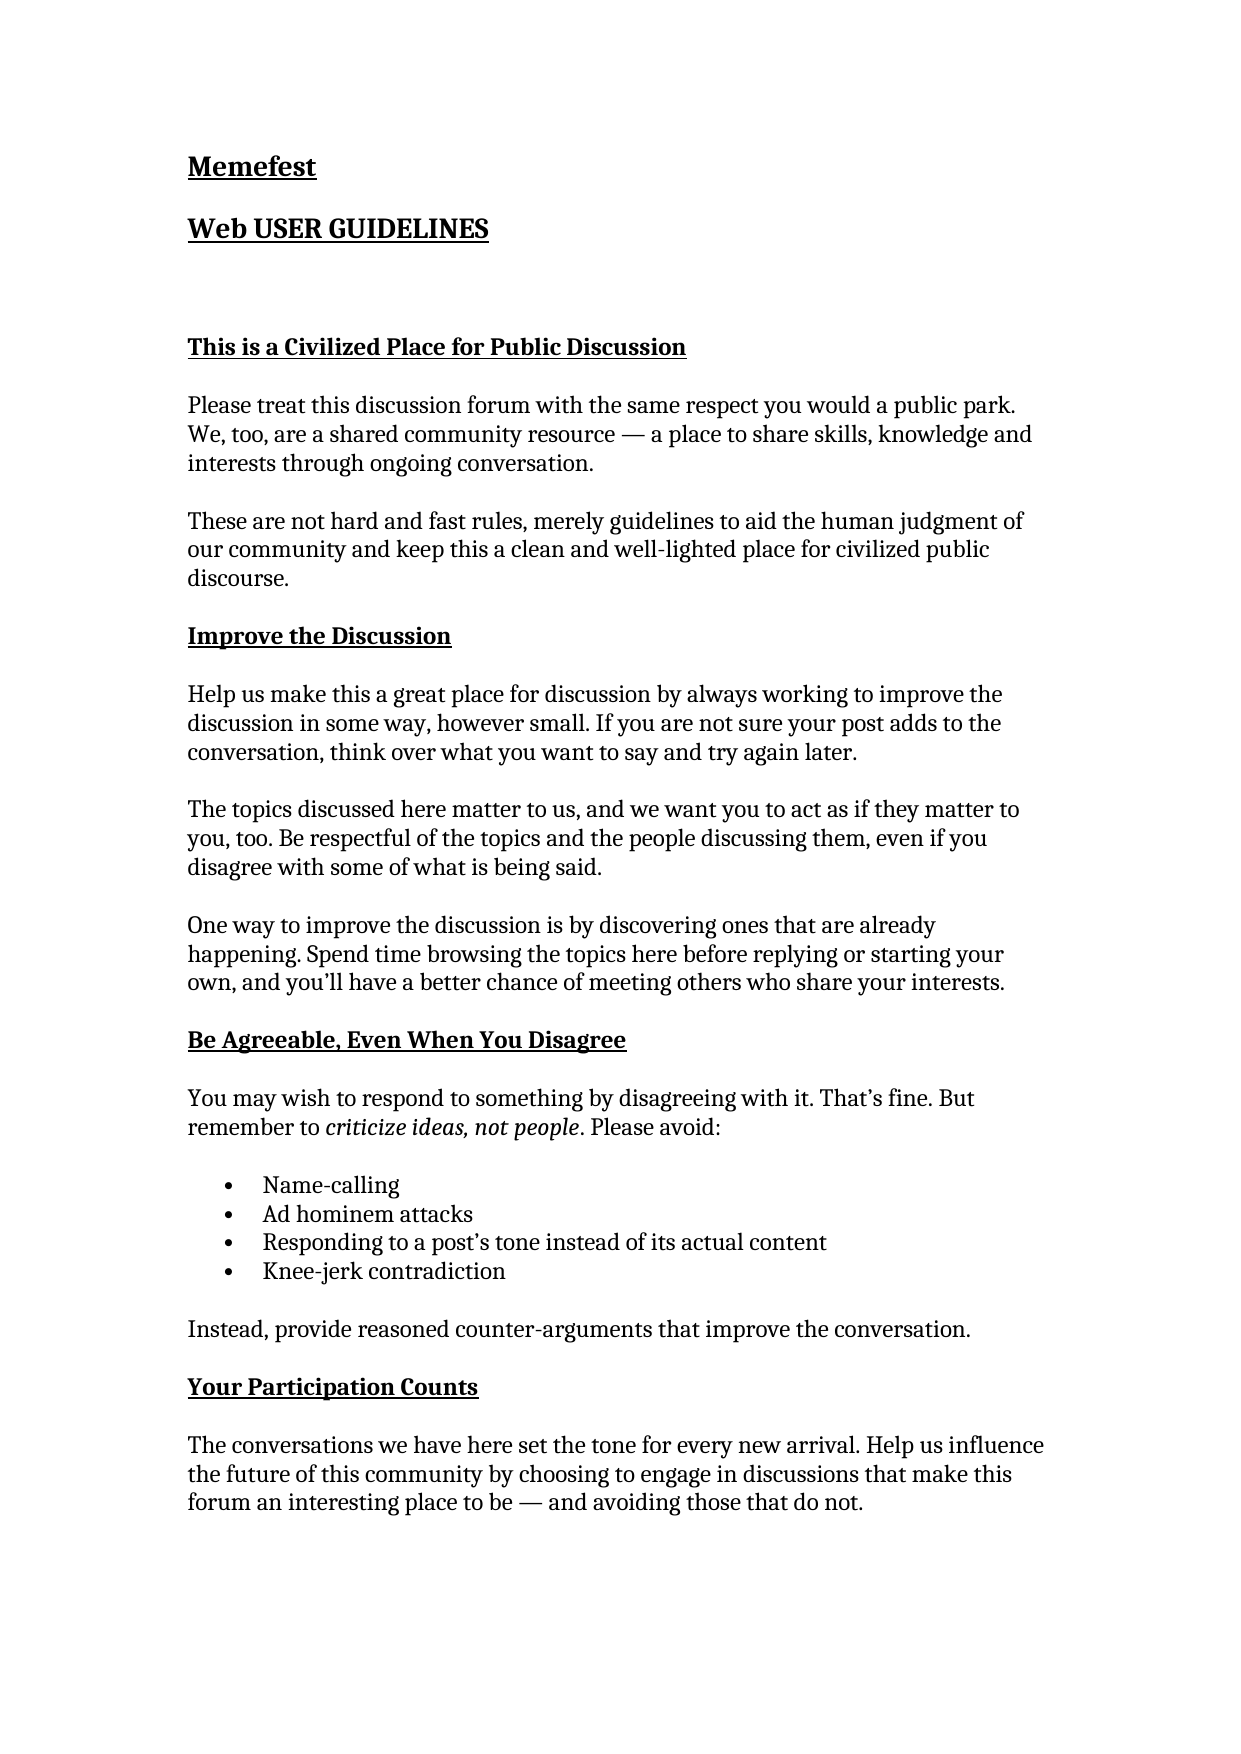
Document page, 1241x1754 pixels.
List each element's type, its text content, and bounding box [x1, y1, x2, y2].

text These are not hard and fast rules, merely guidelines to aid the human judgment of our community and keep this a clean and well-lighted place for civilized public discourse. [187, 507, 1053, 593]
text The conversations we have here set the tone for every new arrival. Help us influence the future of this community by choosing to engage in discussions that make this forum an interesting place to be — and avoiding those that do not. [187, 1431, 1053, 1517]
text Please treat this discussion forum with the same respect you would a public park. We, too, are a shared community resource — a place to share skills, knowledge and interests through ongoing conversation. [187, 391, 1053, 477]
text The topics discussed here matter to us, and we want you to act as if they matter to you, too. Be respectful of the topics and the people discussing them, even if you disagree with some of what is being said. [187, 795, 1053, 882]
list Name-calling [225, 1171, 1053, 1199]
text Memefest [187, 150, 1053, 183]
list Responding to a post’s tone instead of its actual content [225, 1228, 1053, 1257]
text Your Participation Counts [187, 1373, 1053, 1402]
text Instead, provide reasoned counter-arguments that improve the conversation. [187, 1315, 1053, 1344]
list Ad hominem attacks [225, 1199, 1053, 1228]
text One way to improve the discussion is by discovering ones that are already happening. Spend time browsing the topics here before replying or starting your own, and you’ll have a better chance of meeting others who share your interests. [187, 911, 1053, 997]
text You may wish to respond to something by disagreeing with it. That’s fine. But remember to criticize ideas, not people. Please avoid: [187, 1084, 1053, 1142]
text Help us make this a great place for discussion by always working to improve the discussion in some way, however small. If you are not sure your post adds to the conversation, think over what you want to say and try again later. [187, 680, 1053, 766]
text Web USER GUIDELINES [187, 213, 1053, 246]
text Improve the Discussion [187, 622, 1053, 651]
text Be Agreeable, Even When You Disagree [187, 1026, 1053, 1055]
text This is a Civilized Place for Public Discussion [187, 333, 1053, 362]
list Knee-jerk contradiction [225, 1257, 1053, 1286]
